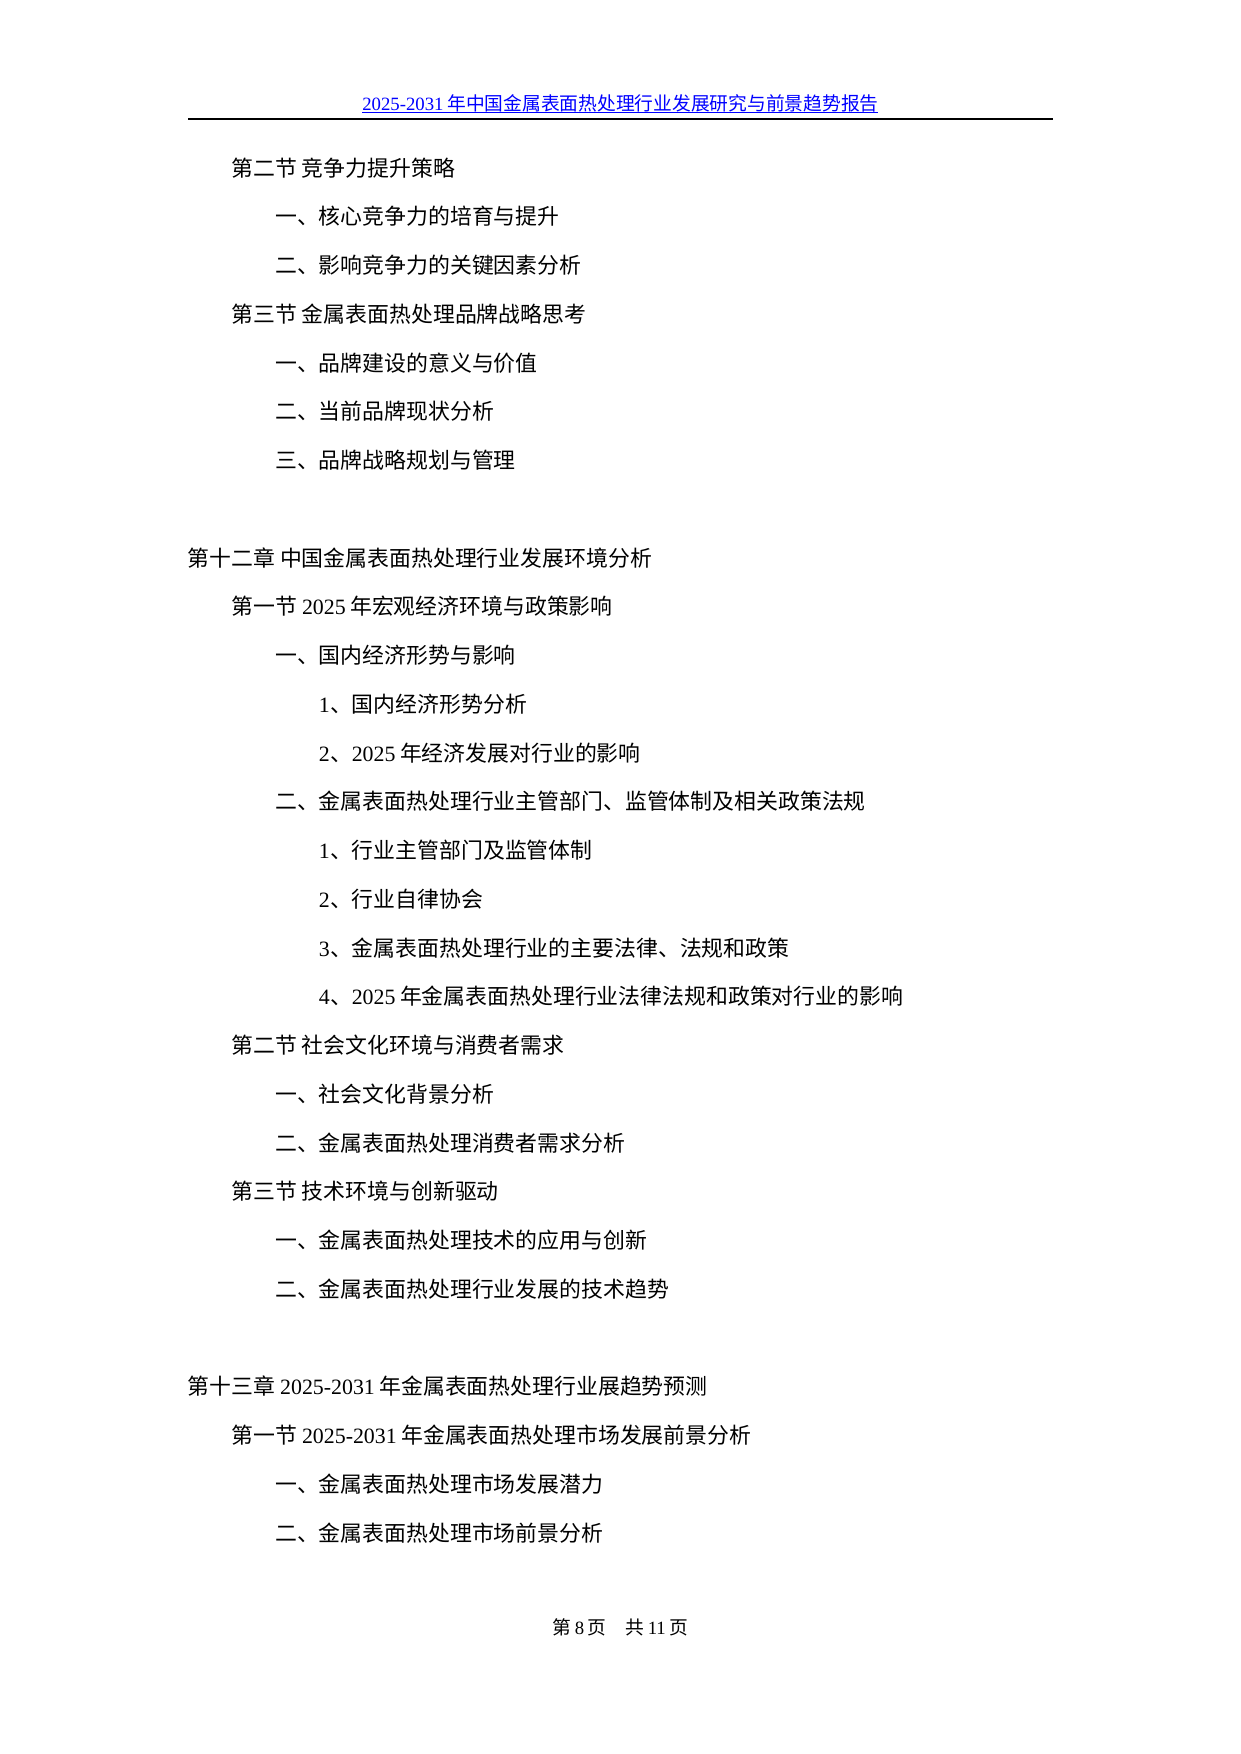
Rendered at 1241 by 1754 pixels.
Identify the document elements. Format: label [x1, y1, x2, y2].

text [187, 150, 1053, 1548]
